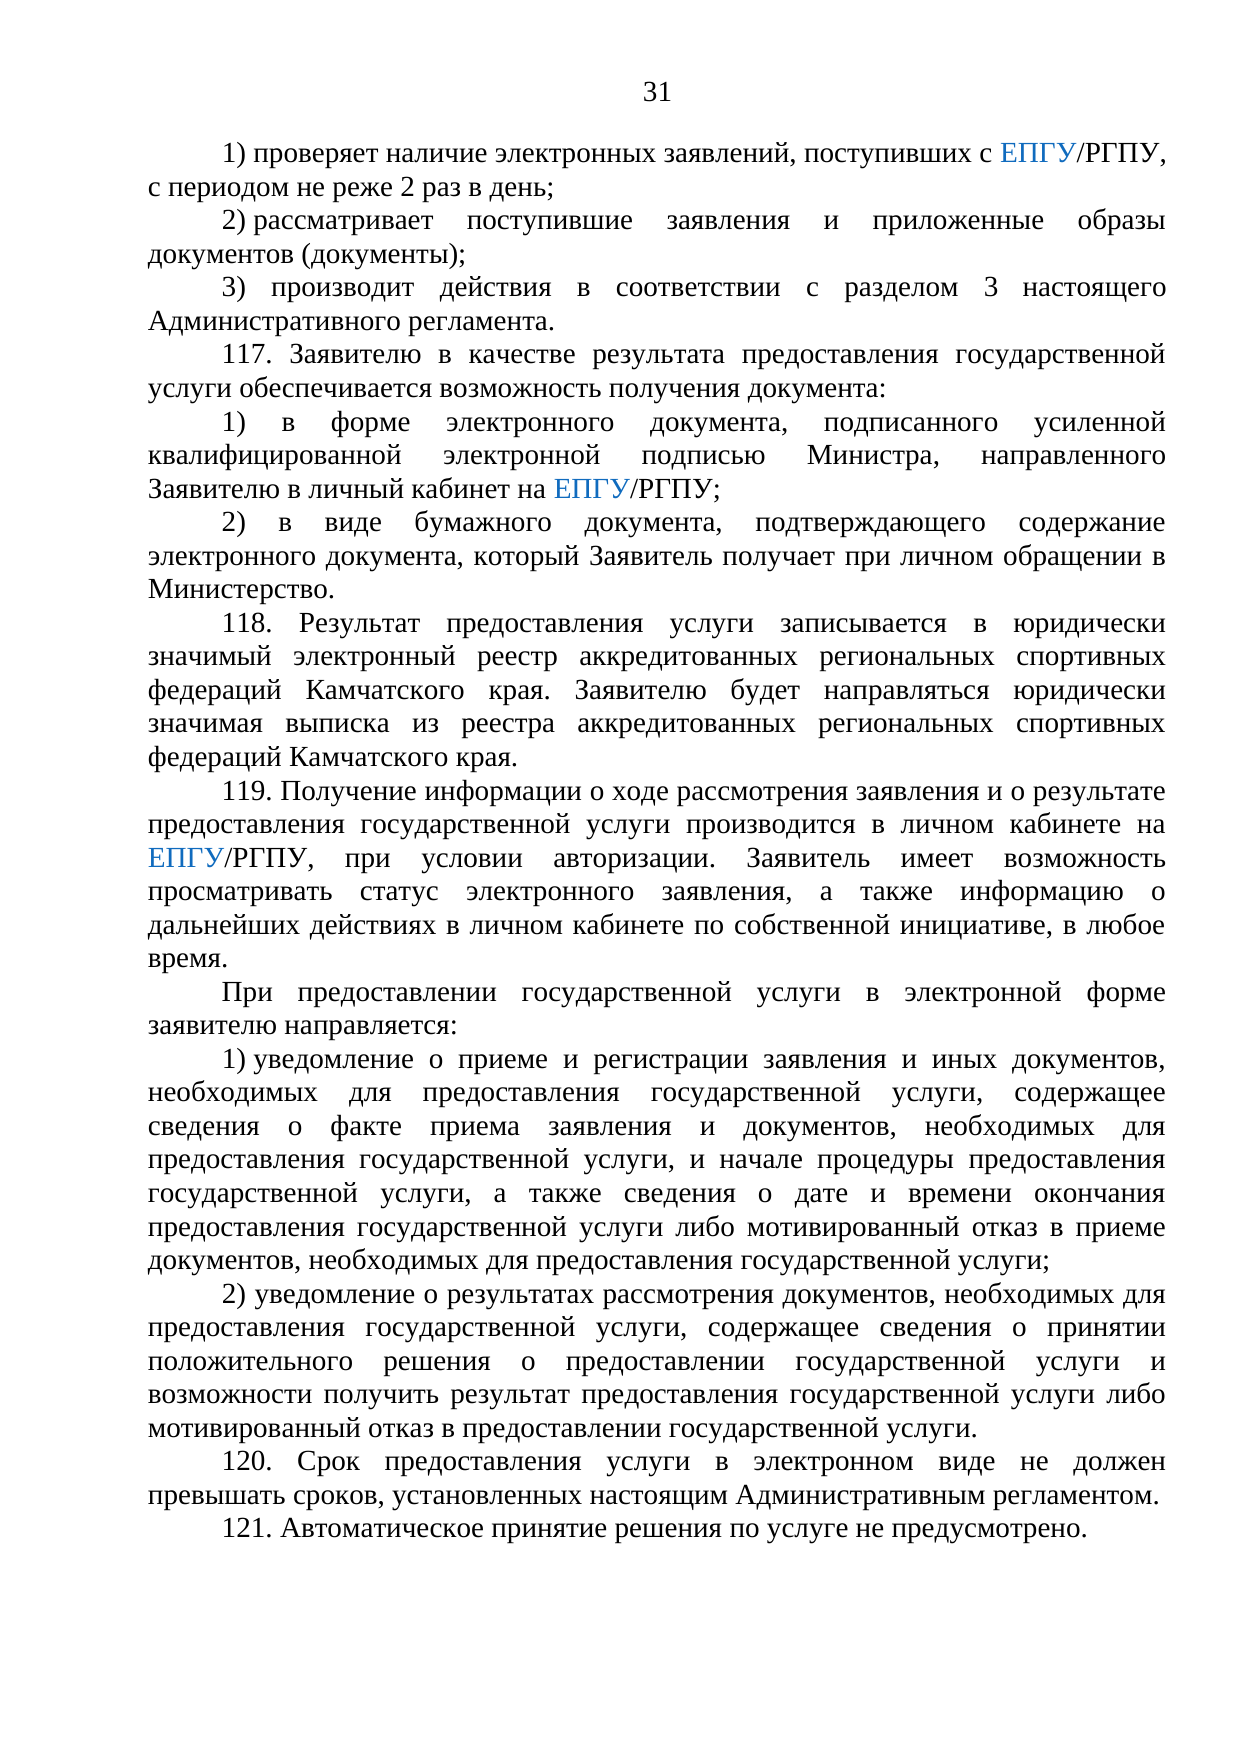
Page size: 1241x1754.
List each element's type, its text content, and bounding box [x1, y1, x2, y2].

text 121. Автоматическое принятие решения по услуге не предусмотрено. [148, 1511, 1167, 1544]
text 2) в виде бумажного документа, подтверждающего содержание электронного документа, который Заявитель получает при личном обращении в Министерство. [148, 504, 1167, 605]
text 3) производит действия в соответствии с разделом 3 настоящего Административного регламента. [148, 269, 1167, 337]
text 1) в форме электронного документа, подписанного усиленной квалифицированной электронной подписью Министра, направленного Заявителю в личный кабинет на ЕПГУ/РГПУ; [148, 404, 1167, 504]
list проверяет наличие электронных заявлений, поступивших с ЕПГУ/РГПУ, с периодом не реже 2 раз в день; [148, 135, 1167, 202]
text При предоставлении государственной услуги в электронной форме заявителю направляется: [148, 974, 1167, 1041]
text 119. Получение информации о ходе рассмотрения заявления и о результате предоставления государственной услуги производится в личном кабинете на ЕПГУ/РГПУ, при условии авторизации. Заявитель имеет возможность просматривать статус электронного заявления, а также информацию о дальнейших действиях в личном кабинете по собственной инициативе, в любое время. [148, 773, 1167, 974]
list рассматривает поступившие заявления и приложенные образы документов (документы); [148, 202, 1167, 269]
text 120. Срок предоставления услуги в электронном виде не должен превышать сроков, установленных настоящим Административным регламентом. [148, 1443, 1167, 1511]
text 118. Результат предоставления услуги записывается в юридически значимый электронный реестр аккредитованных региональных спортивных федераций Камчатского края. Заявителю будет направляться юридически значимая выписка из реестра аккредитованных региональных спортивных федераций Камчатского края. [148, 605, 1167, 773]
text 117. Заявителю в качестве результата предоставления государственной услуги обеспечивается возможность получения документа: [148, 337, 1167, 404]
text 2) уведомление о результатах рассмотрения документов, необходимых для предоставления государственной услуги, содержащее сведения о принятии положительного решения о предоставлении государственной услуги и возможности получить результат предоставления государственной услуги либо мотивированный отказ в предоставлении государственной услуги. [148, 1276, 1167, 1443]
list уведомление о приеме и регистрации заявления и иных документов, необходимых для предоставления государственной услуги, содержащее сведения о факте приема заявления и документов, необходимых для предоставления государственной услуги, и начале процедуры предоставления государственной услуги, а также сведения о дате и времени окончания предоставления государственной услуги либо мотивированный отказ в приеме документов, необходимых для предоставления государственной услуги; [148, 1041, 1167, 1276]
